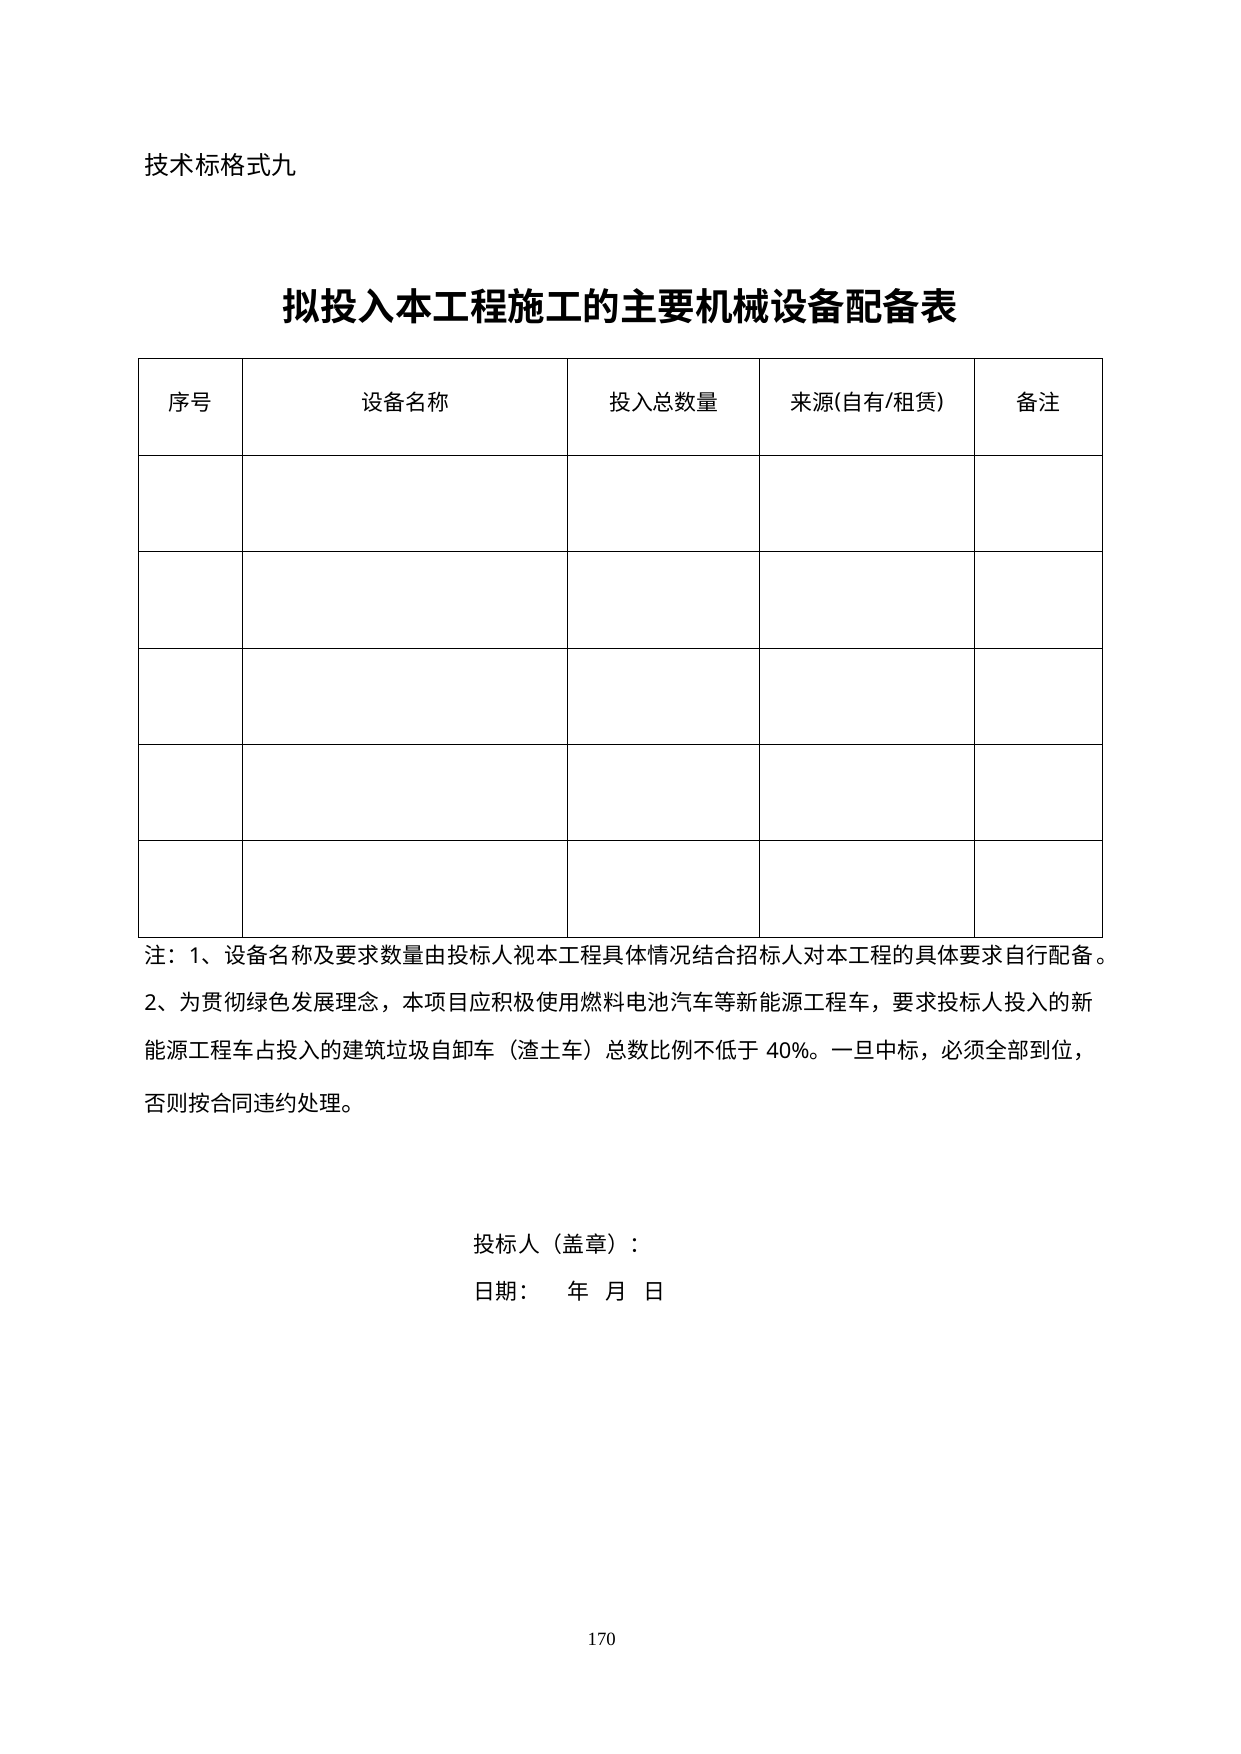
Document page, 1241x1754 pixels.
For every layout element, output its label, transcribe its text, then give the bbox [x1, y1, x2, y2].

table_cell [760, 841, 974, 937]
text 日期： 年 月 日 [144, 1274, 1096, 1306]
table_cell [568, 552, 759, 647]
text 拟投入本工程施工的主要机械设备配备表 [144, 277, 1096, 331]
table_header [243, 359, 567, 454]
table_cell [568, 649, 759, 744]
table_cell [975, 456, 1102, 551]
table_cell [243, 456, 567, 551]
list 注：1、设备名称及要求数量由投标人视本工程具体情况结合招标人对本工程的具体要求自行配备。2、为贯彻绿色发展理念，本项目应积极使用燃料电池汽车等新能源工程车，要求投标人投入的新能源工程车占投入的建筑垃圾自卸车（渣土车）总数比例不低于40%。一旦中标，必须全部到位，否则按合同违约处理。 [144, 938, 1096, 1119]
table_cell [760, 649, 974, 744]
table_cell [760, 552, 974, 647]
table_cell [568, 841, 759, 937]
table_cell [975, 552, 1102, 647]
text 投标人（盖章）： [144, 1227, 1096, 1258]
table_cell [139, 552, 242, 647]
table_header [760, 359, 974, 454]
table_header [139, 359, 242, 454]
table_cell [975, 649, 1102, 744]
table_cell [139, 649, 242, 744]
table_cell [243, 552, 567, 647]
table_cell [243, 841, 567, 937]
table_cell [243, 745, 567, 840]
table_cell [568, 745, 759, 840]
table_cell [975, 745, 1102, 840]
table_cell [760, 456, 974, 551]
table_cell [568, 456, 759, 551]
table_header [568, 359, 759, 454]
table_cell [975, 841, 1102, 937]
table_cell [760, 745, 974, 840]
text 技术标格式九 [144, 146, 1096, 182]
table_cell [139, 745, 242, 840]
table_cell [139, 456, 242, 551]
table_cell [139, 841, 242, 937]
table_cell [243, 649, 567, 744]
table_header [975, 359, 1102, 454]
